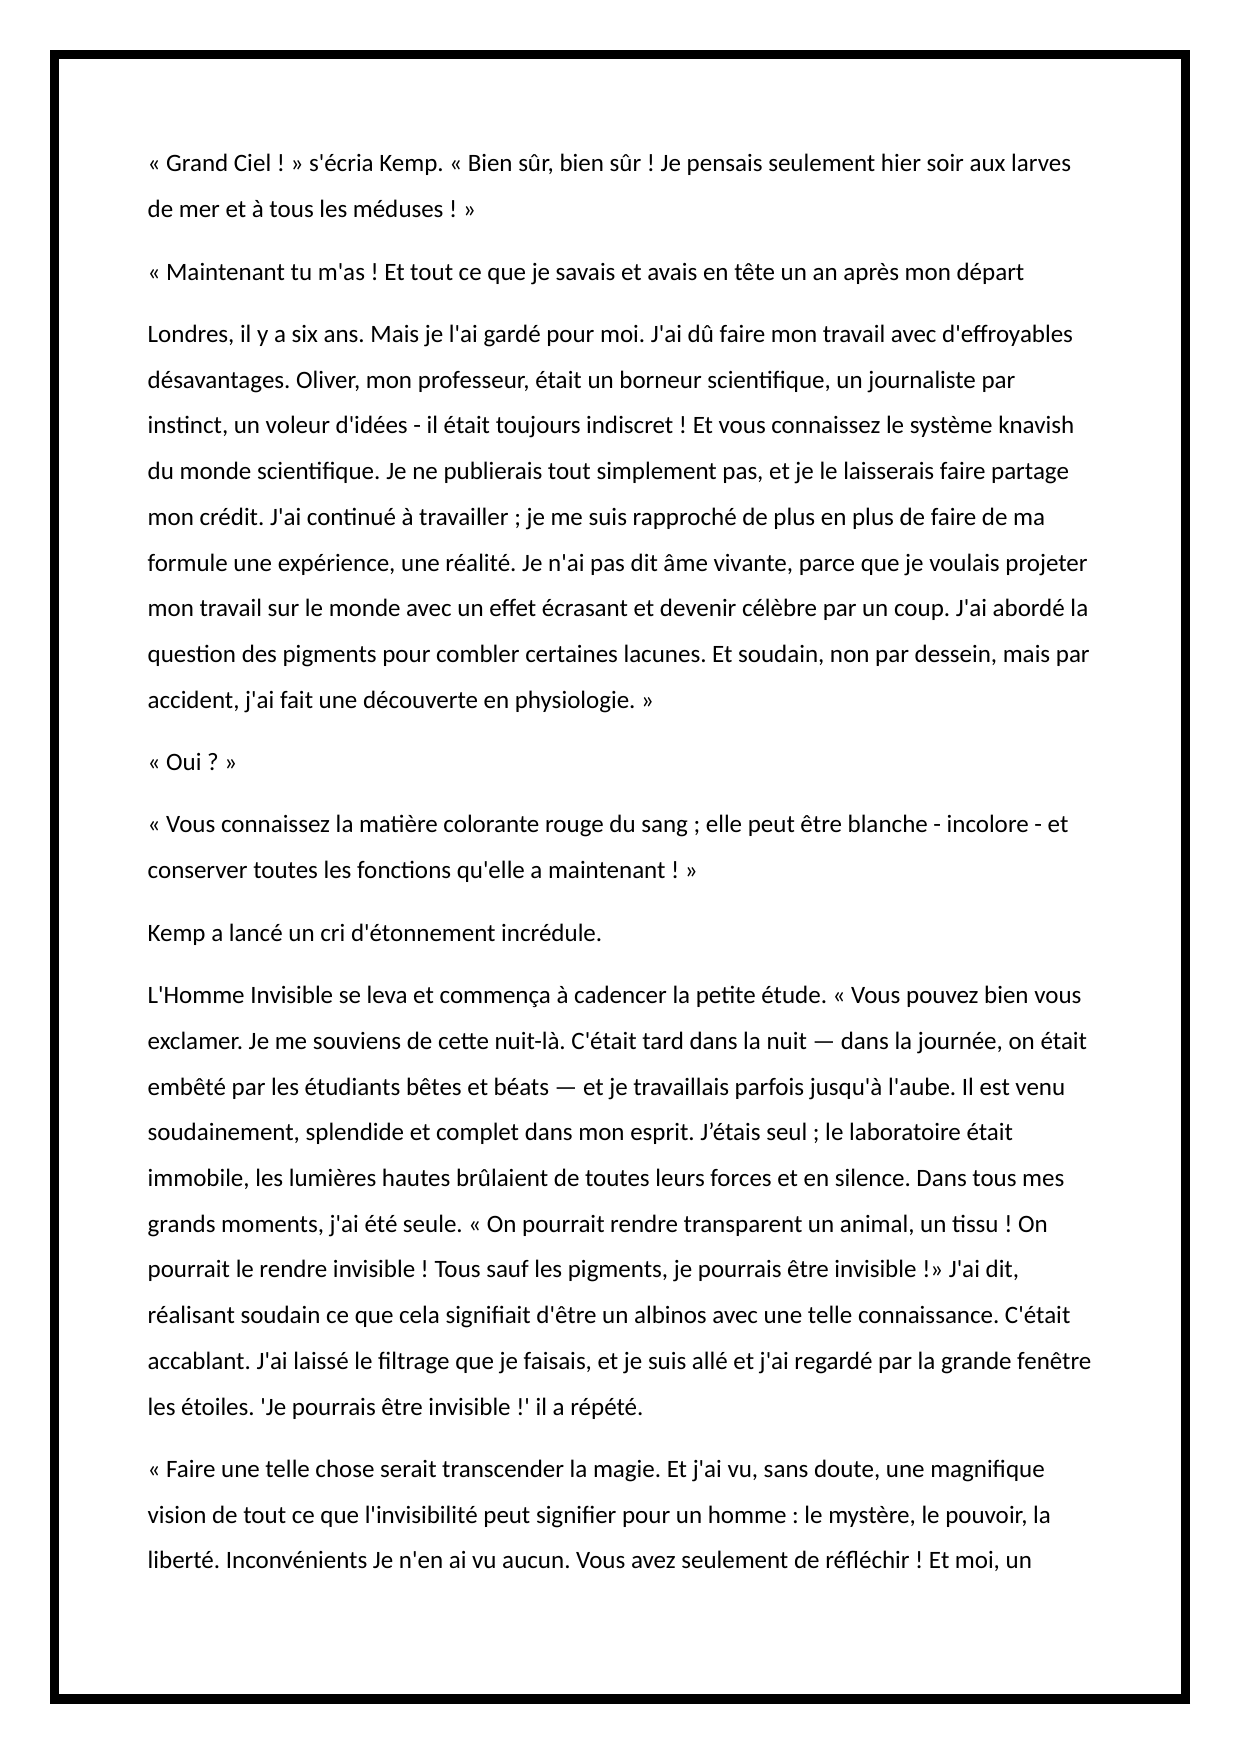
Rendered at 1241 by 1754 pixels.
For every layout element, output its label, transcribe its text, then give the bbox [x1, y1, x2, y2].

text L'Homme Invisible se leva et commença à cadencer la petite étude. « Vous pouvez bien vous exclamer. Je me souviens de cette nuit-là. C'était tard dans la nuit — dans la journée, on était embêté par les étudiants bêtes et béats — et je travaillais parfois jusqu'à l'aube. Il est venu soudainement, splendide et complet dans mon esprit. J’étais seul ; le laboratoire était immobile, les lumières hautes brûlaient de toutes leurs forces et en silence. Dans tous mes grands moments, j'ai été seule. « On pourrait rendre transparent un animal, un tissu ! On pourrait le rendre invisible ! Tous sauf les pigments, je pourrais être invisible !» J'ai dit, réalisant soudain ce que cela signifiait d'être un albinos avec une telle connaissance. C'était accablant. J'ai laissé le filtrage que je faisais, et je suis allé et j'ai regardé par la grande fenêtre les étoiles. 'Je pourrais être invisible !' il a répété. [147, 979, 1093, 1421]
text « Vous connaissez la matière colorante rouge du sang ; elle peut être blanche - incolore - et conserver toutes les fonctions qu'elle a maintenant ! » [147, 809, 1093, 885]
text Londres, il y a six ans. Mais je l'ai gardé pour moi. J'ai dû faire mon travail avec d'effroyables désavantages. Oliver, mon professeur, était un borneur scientifique, un journaliste par instinct, un voleur d'idées - il était toujours indiscret ! Et vous connaissez le système knavish du monde scientifique. Je ne publierais tout simplement pas, et je le laisserais faire partage mon crédit. J'ai continué à travailler ; je me suis rapproché de plus en plus de faire de ma formule une expérience, une réalité. Je n'ai pas dit âme vivante, parce que je voulais projeter mon travail sur le monde avec un effet écrasant et devenir célèbre par un coup. J'ai abordé la question des pigments pour combler certaines lacunes. Et soudain, non par dessein, mais par accident, j'ai fait une découverte en physiologie. » [147, 318, 1093, 714]
text Kemp a lancé un cri d'étonnement incrédule. [147, 917, 1093, 947]
text « Oui ? » [147, 746, 1093, 777]
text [147, 1453, 1093, 1575]
text « Grand Ciel ! » s'écria Kemp. « Bien sûr, bien sûr ! Je pensais seulement hier soir aux larves de mer et à tous les méduses ! » [147, 147, 1093, 224]
text « Maintenant tu m'as ! Et tout ce que je savais et avais en tête un an après mon départ [147, 256, 1093, 286]
